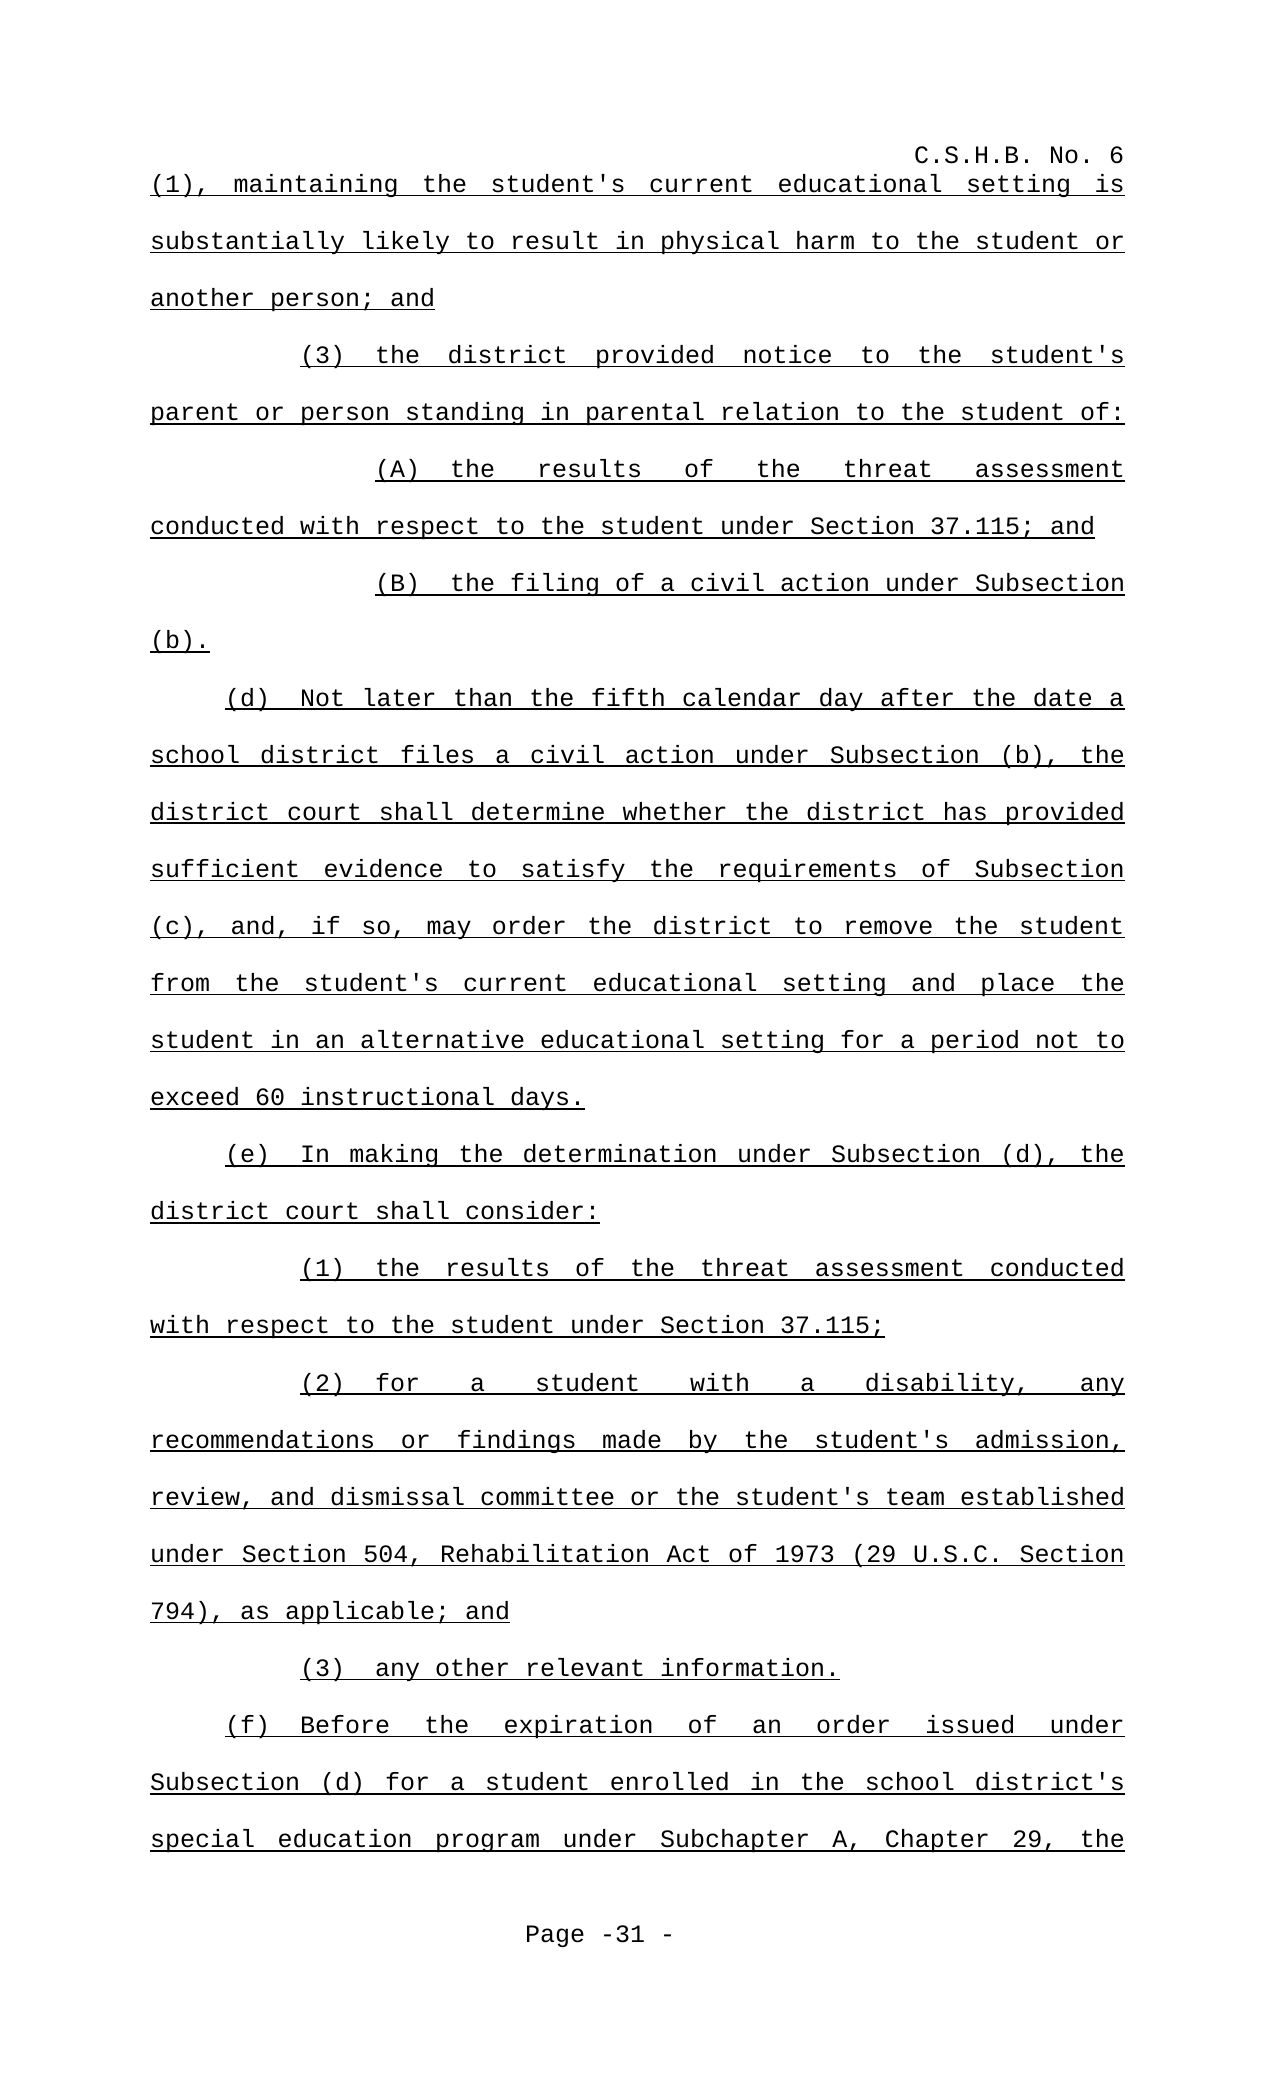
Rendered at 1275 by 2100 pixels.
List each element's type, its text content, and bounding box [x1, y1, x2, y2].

text (d) Not later than the fifth calendar day after the date a school district files a civil action under Subsection (b), the district court shall determine whether the district has provided sufficient evidence to satisfy the requirements of Subsection (c), and, if so, may order the district to remove the student from the student's current educational setting and place the student in an alternative educational setting for a period not to exceed 60 instructional days. [150, 685, 1125, 765]
text (B) the filing of a civil action under Subsection (b). [150, 571, 1125, 656]
text (3) any other relevant information. [150, 1655, 1125, 1684]
text (2) for a student with a disability, any recommendations or findings made by the student's admission, review, and dismissal committee or the student's team established under Section 504, Rehabilitation Act of 1973 (29 U.S.C. Section 794), as applicable; and [150, 1509, 1125, 1565]
text (e) In making the determination under Subsection (d), the district court shall consider: [150, 1142, 1125, 1227]
text (A) the results of the threat assessment conducted with respect to the student under Section 37.115; and [150, 457, 1125, 542]
text (d) Not later than the fifth calendar day after the date a school district files a civil action under Subsection (b), the district court shall determine whether the district has provided sufficient evidence to satisfy the requirements of Subsection (c), and, if so, may order the district to remove the student from the student's current educational setting and place the student in an alternative educational setting for a period not to exceed 60 instructional days. [150, 824, 1125, 880]
text (d) Not later than the fifth calendar day after the date a school district files a civil action under Subsection (b), the district court shall determine whether the district has provided sufficient evidence to satisfy the requirements of Subsection (c), and, if so, may order the district to remove the student from the student's current educational setting and place the student in an alternative educational setting for a period not to exceed 60 instructional days. [150, 995, 1125, 1051]
text (2) for a student with a disability, any recommendations or findings made by the student's admission, review, and dismissal committee or the student's team established under Section 504, Rehabilitation Act of 1973 (29 U.S.C. Section 794), as applicable; and [150, 1452, 1125, 1508]
text (d) Not later than the fifth calendar day after the date a school district files a civil action under Subsection (b), the district court shall determine whether the district has provided sufficient evidence to satisfy the requirements of Subsection (c), and, if so, may order the district to remove the student from the student's current educational setting and place the student in an alternative educational setting for a period not to exceed 60 instructional days. [150, 881, 1125, 937]
text (1) the results of the threat assessment conducted with respect to the student under Section 37.115; [150, 1256, 1125, 1341]
text (2) for a student with a disability, any recommendations or findings made by the student's admission, review, and dismissal committee or the student's team established under Section 504, Rehabilitation Act of 1973 (29 U.S.C. Section 794), as applicable; and [150, 1566, 1125, 1627]
text (d) Not later than the fifth calendar day after the date a school district files a civil action under Subsection (b), the district court shall determine whether the district has provided sufficient evidence to satisfy the requirements of Subsection (c), and, if so, may order the district to remove the student from the student's current educational setting and place the student in an alternative educational setting for a period not to exceed 60 instructional days. [150, 938, 1125, 994]
text (d) Not later than the fifth calendar day after the date a school district files a civil action under Subsection (b), the district court shall determine whether the district has provided sufficient evidence to satisfy the requirements of Subsection (c), and, if so, may order the district to remove the student from the student's current educational setting and place the student in an alternative educational setting for a period not to exceed 60 instructional days. [150, 767, 1125, 822]
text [150, 171, 1125, 195]
text (2) for a student with a disability, any recommendations or findings made by the student's admission, review, and dismissal committee or the student's team established under Section 504, Rehabilitation Act of 1973 (29 U.S.C. Section 794), as applicable; and [150, 1370, 1125, 1450]
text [150, 1795, 1125, 1850]
text (d) Not later than the fifth calendar day after the date a school district files a civil action under Subsection (b), the district court shall determine whether the district has provided sufficient evidence to satisfy the requirements of Subsection (c), and, if so, may order the district to remove the student from the student's current educational setting and place the student in an alternative educational setting for a period not to exceed 60 instructional days. [150, 1052, 1125, 1113]
text (3) the district provided notice to the student's parent or person standing in parental relation to the student of: [150, 342, 1125, 423]
